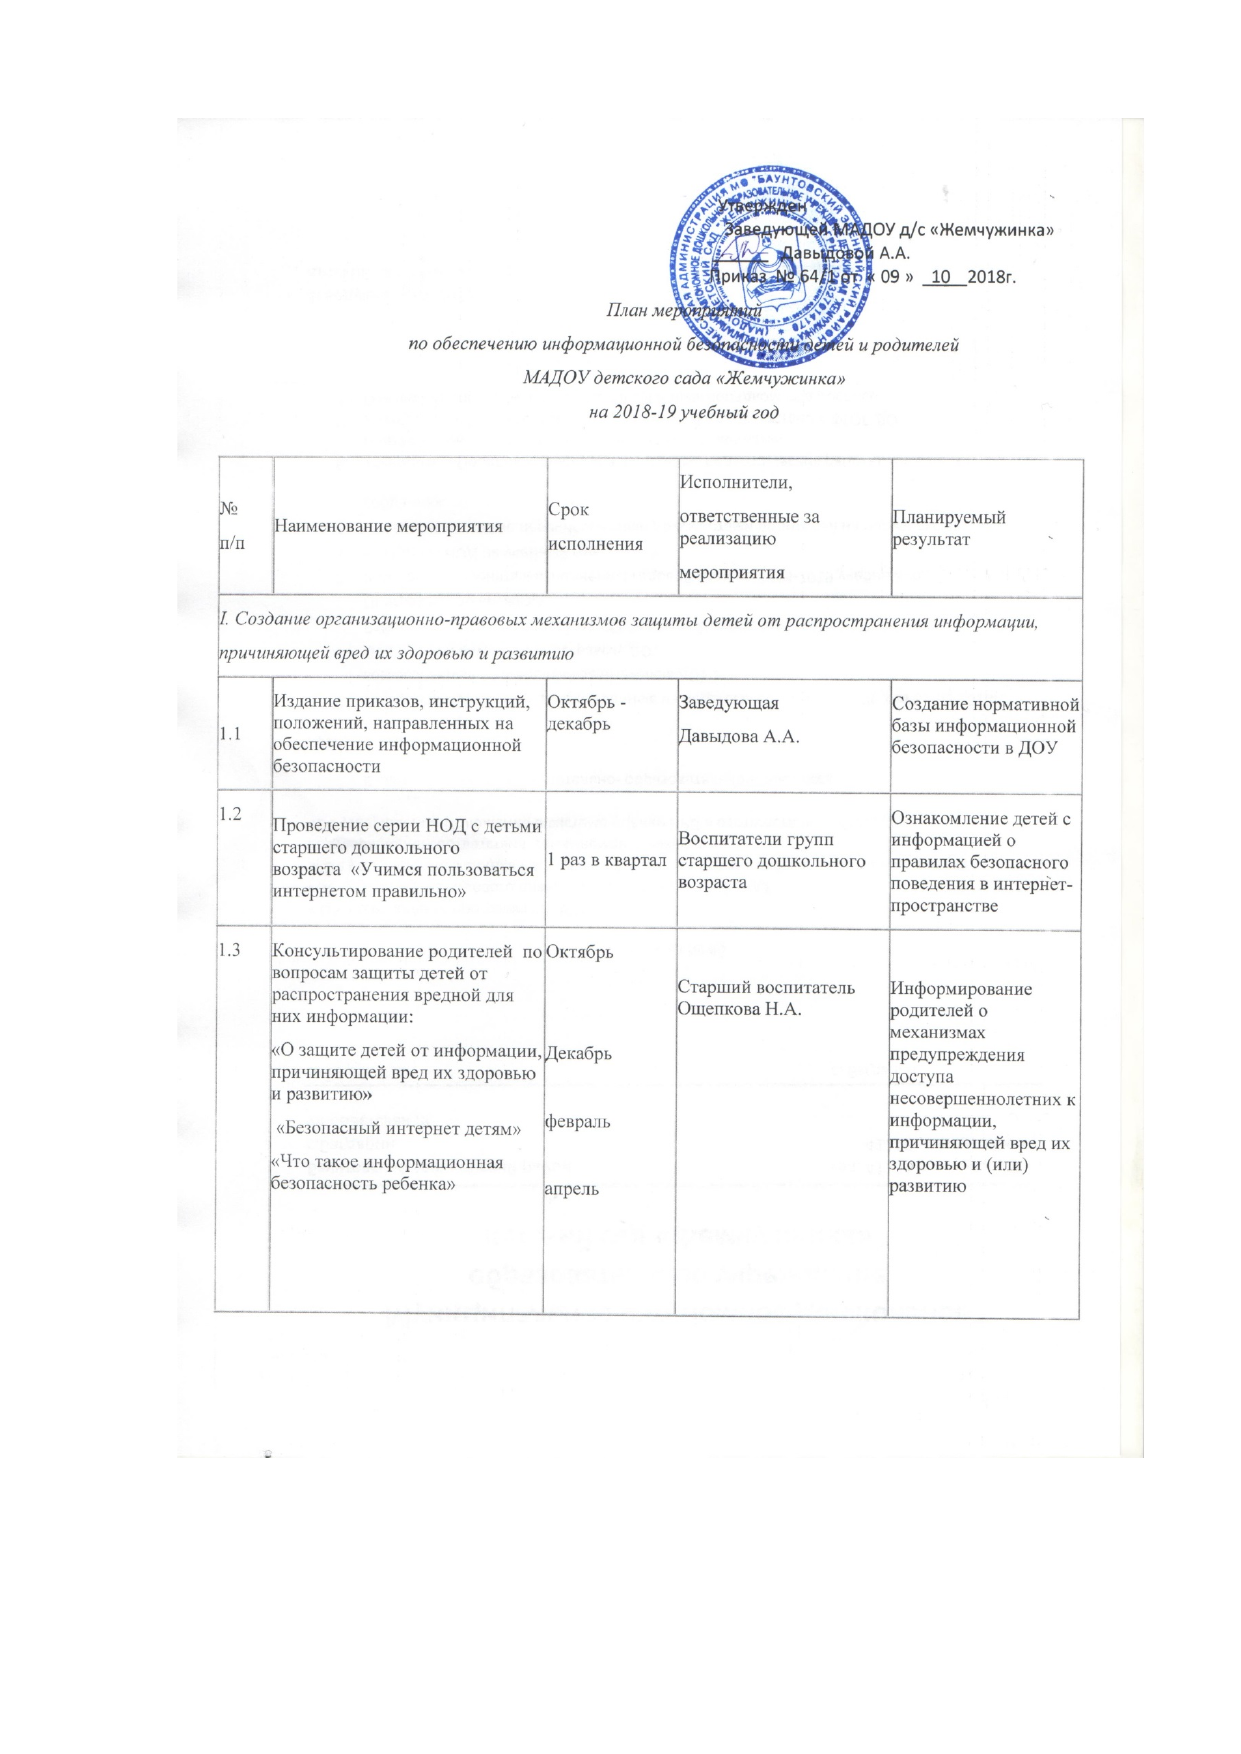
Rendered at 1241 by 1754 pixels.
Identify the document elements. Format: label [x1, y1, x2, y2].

picture [177, 118, 1152, 1458]
